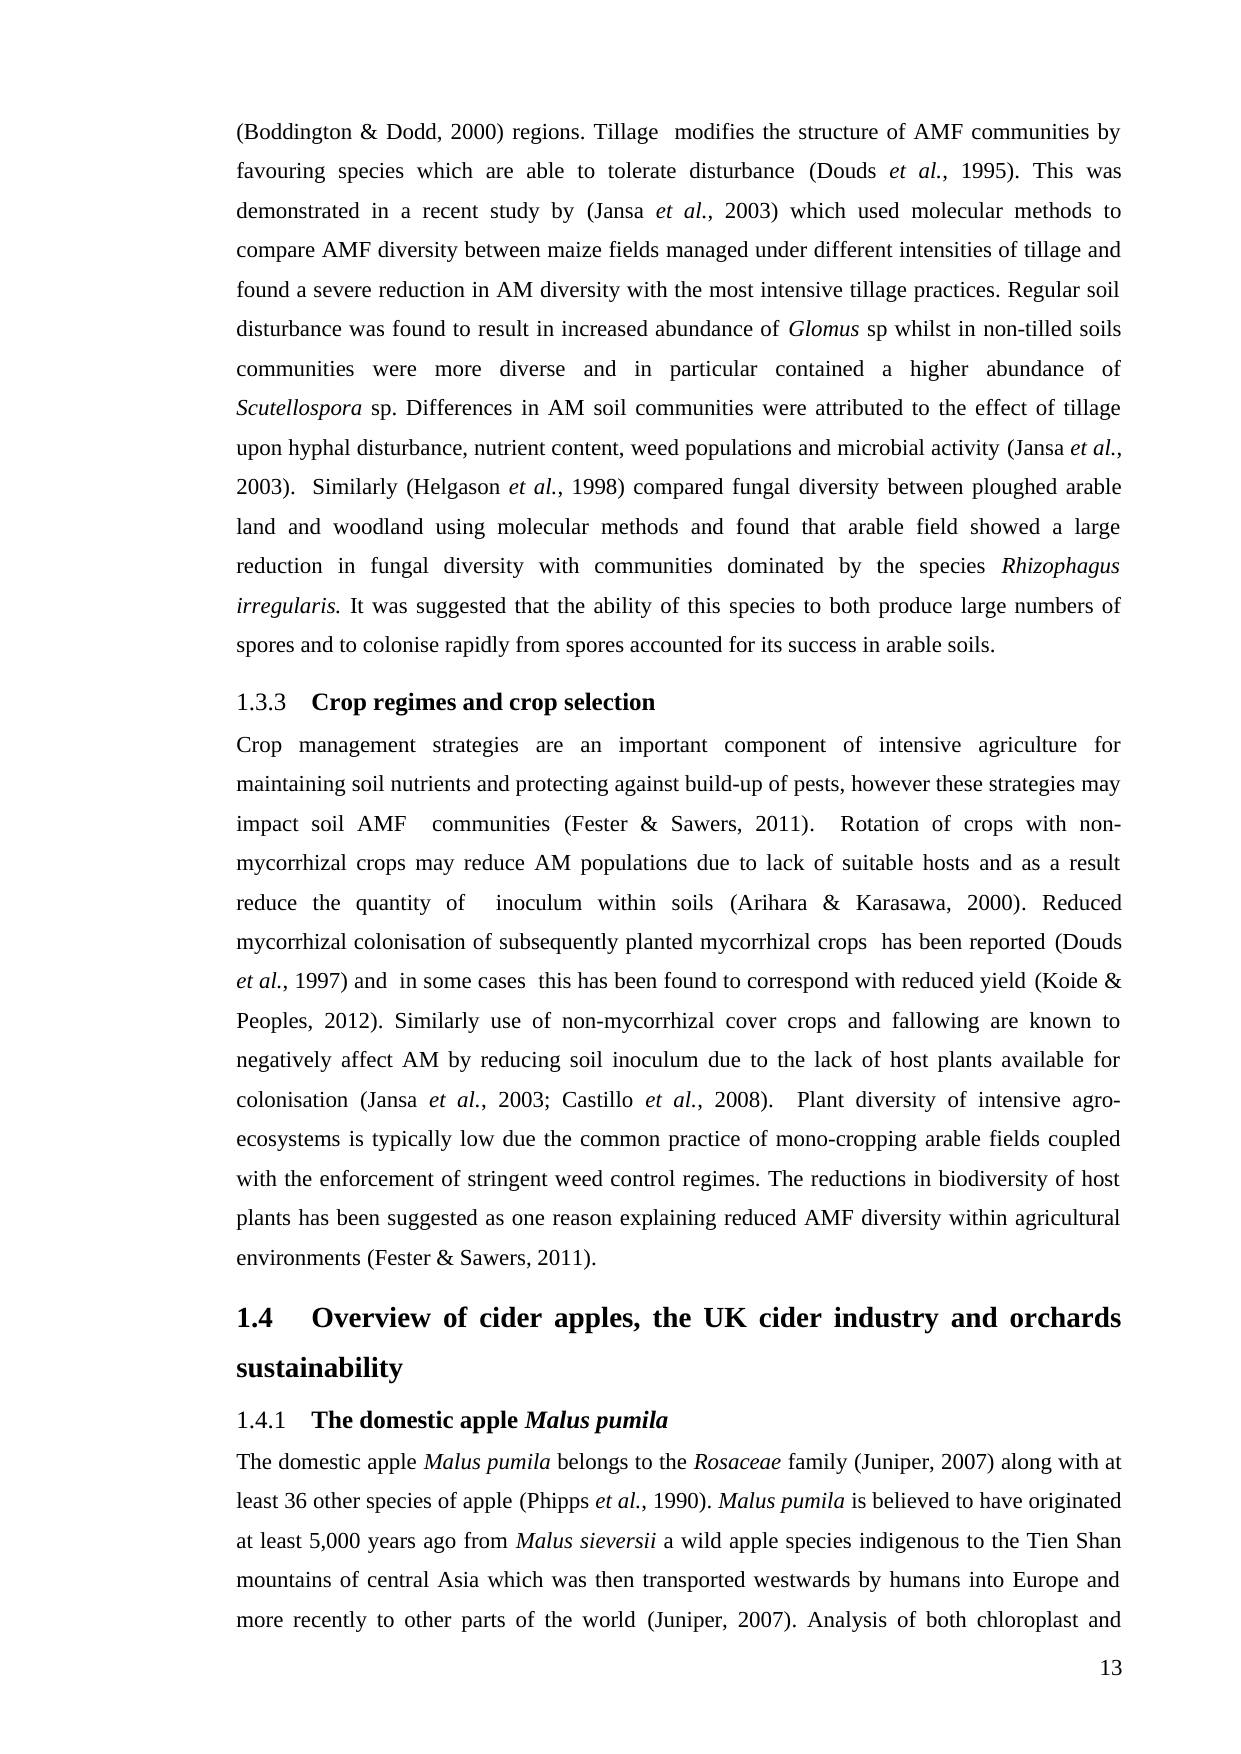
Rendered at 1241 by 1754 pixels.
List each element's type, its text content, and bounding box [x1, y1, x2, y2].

subtitle Crop regimes and crop selection [236, 687, 1122, 716]
subtitle Overview of cider apples, the UK cider industry and orchards sustainability [236, 1300, 1122, 1384]
subtitle The domestic apple Malus pumila [236, 1405, 1122, 1433]
text Crop management strategies are an important component of intensive agriculture for maintaining soil nutrients and protecting against build-up of pests, however these strategies may impact soil AMF communities (Fester & Sawers, 2011). Rotation of crops with non-mycorrhizal crops may reduce AM populations due to lack of suitable hosts and as a result reduce the quantity of inoculum within soils (Arihara & Karasawa, 2000). Reduced mycorrhizal colonisation of subsequently planted mycorrhizal crops has been reported (Douds et al., 1997) and in some cases this has been found to correspond with reduced yield (Koide & Peoples, 2012). Similarly use of non-mycorrhizal cover crops and fallowing are known to negatively affect AM by reducing soil inoculum due to the lack of host plants available for colonisation (Jansa et al., 2003; Castillo et al., 2008). Plant diversity of intensive agro-ecosystems is typically low due the common practice of mono-cropping arable fields coupled with the enforcement of stringent weed control regimes. The reductions in biodiversity of host plants has been suggested as one reason explaining reduced AMF diversity within agricultural environments (Fester & Sawers, 2011). [236, 731, 1122, 1270]
